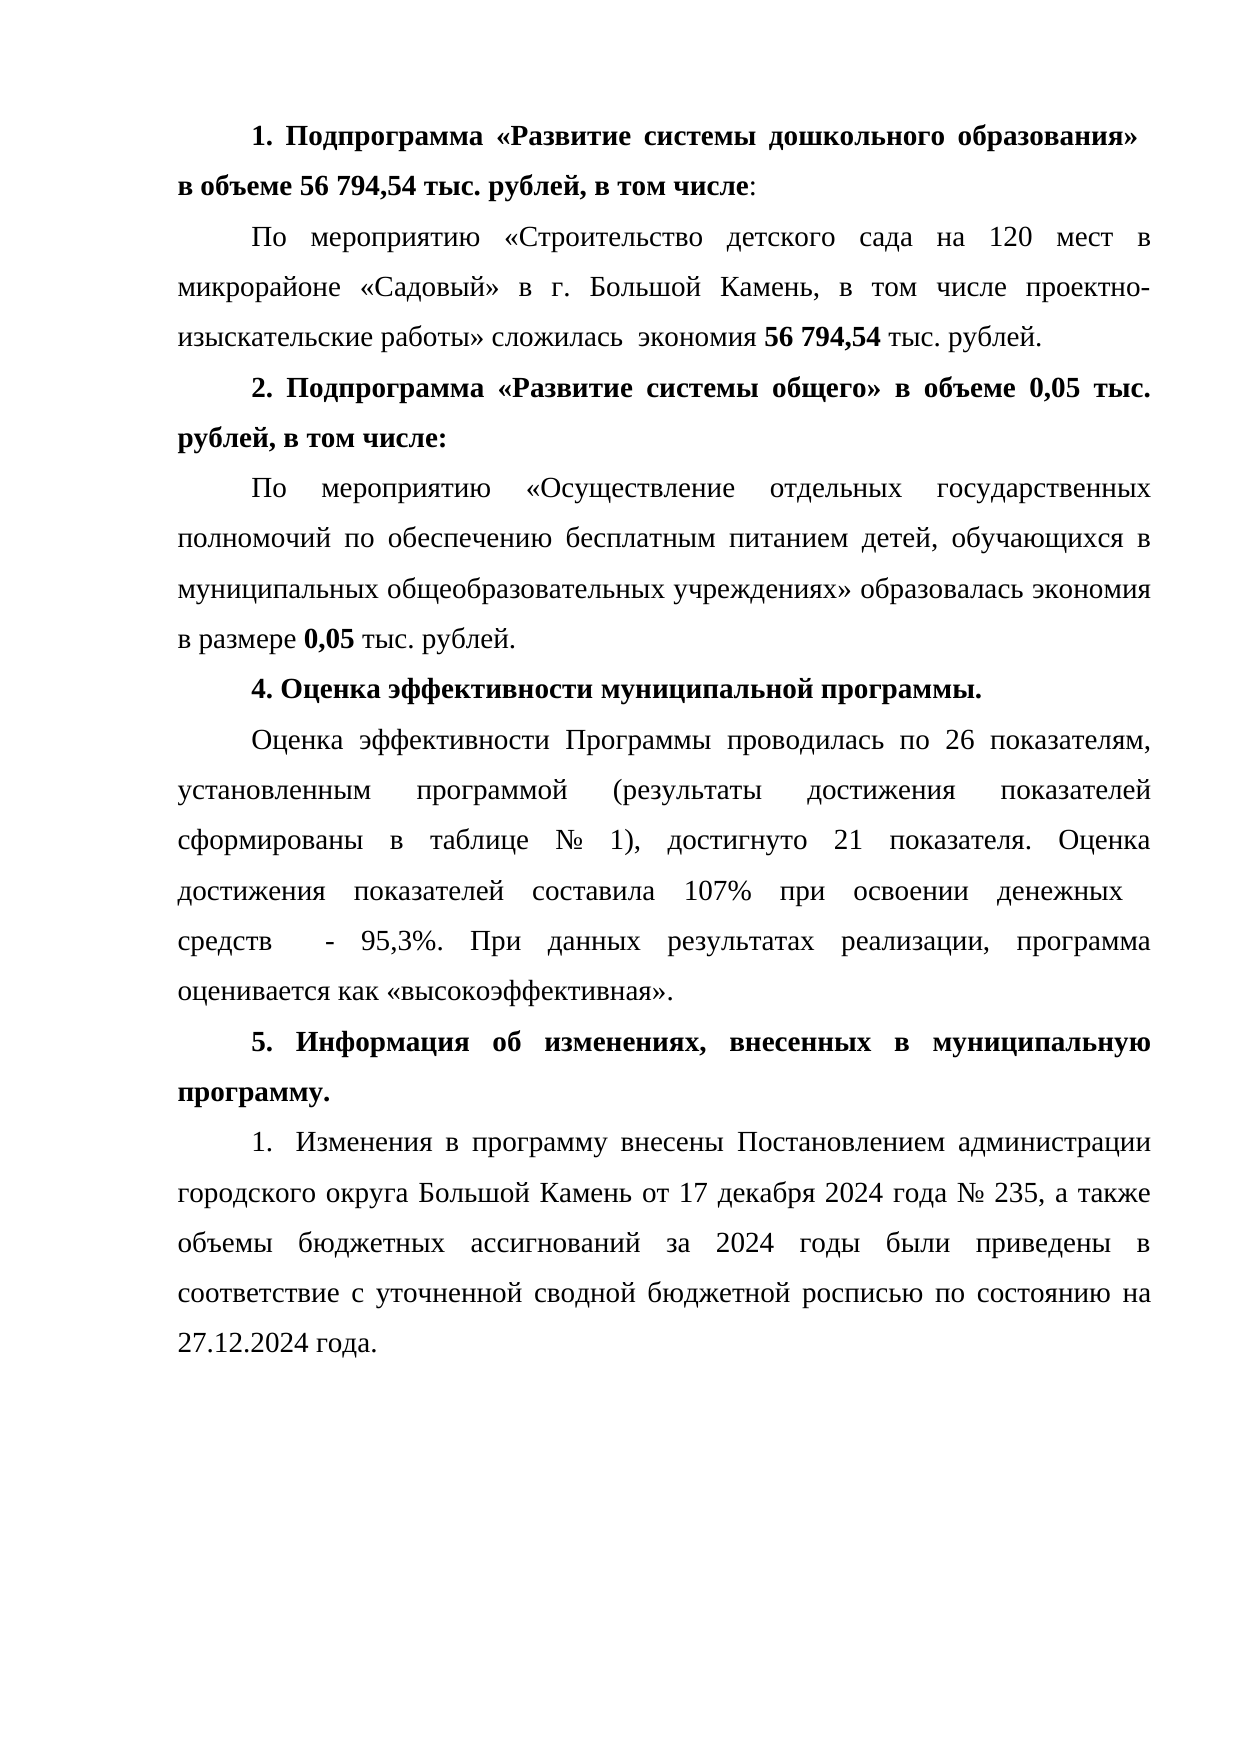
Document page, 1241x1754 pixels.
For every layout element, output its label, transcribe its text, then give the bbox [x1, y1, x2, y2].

text 1. Подпрограмма «Развитие системы дошкольного образования» в объеме 56 794,54 тыс. рублей, в том числе: [177, 118, 1152, 202]
text По мероприятию «Осуществление отдельных государственных полномочий по обеспечению бесплатным питанием детей, обучающихся в муниципальных общеобразовательных учреждениях» образовалась экономия в размере 0,05 тыс. рублей. [177, 470, 1152, 655]
text 2. Подпрограмма «Развитие системы общего» в объеме 0,05 тыс. рублей, в том числе: [177, 370, 1152, 453]
text 5. Информация об изменениях, внесенных в муниципальную программу. [177, 1024, 1152, 1108]
text 4. Оценка эффективности муниципальной программы. [177, 672, 1152, 705]
list Изменения в программу внесены Постановлением администрации городского округа Большой Камень от 17 декабря 2024 года № 235, а также объемы бюджетных ассигнований за 2024 годы были приведены в соответствие с уточненной сводной бюджетной росписью по состоянию на 27.12.2024 года. [177, 1124, 1152, 1359]
text Оценка эффективности Программы проводилась по 26 показателям, установленным программой (результаты достижения показателей сформированы в таблице № 1), достигнуто 21 показателя. Оценка достижения показателей составила 107% при освоении денежных средств - 95,3%. При данных результатах реализации, программа оценивается как «высокоэффективная». [177, 722, 1152, 1007]
text По мероприятию «Строительство детского сада на 120 мест в микрорайоне «Садовый» в г. Большой Камень, в том числе проектно-изыскательские работы» сложилась экономия 56 794,54 тыс. рублей. [177, 219, 1152, 353]
